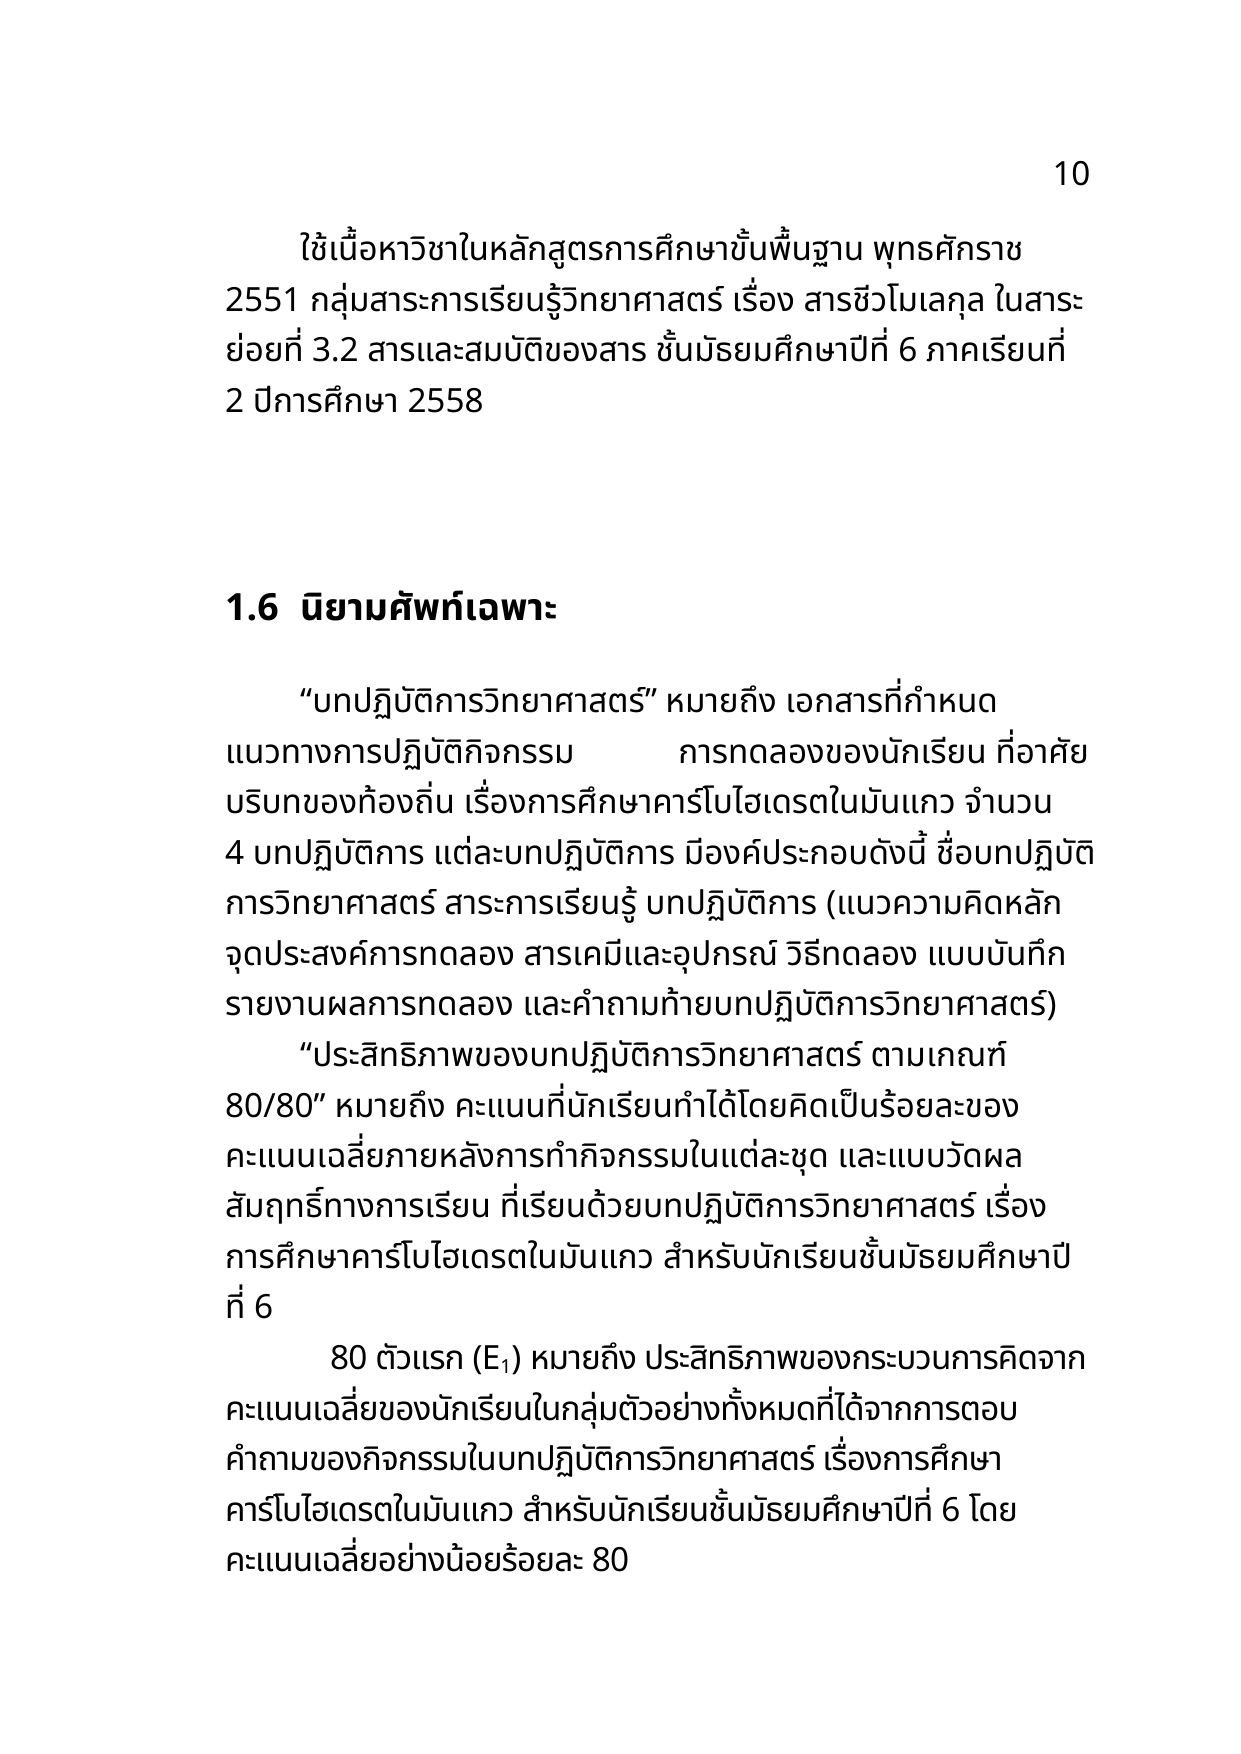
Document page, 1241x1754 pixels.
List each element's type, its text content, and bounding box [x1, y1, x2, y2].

text ใช้เนื้อหาวิชาในหลักสูตรการศึกษาขั้นพื้นฐาน พุทธศักราช 2551 กลุ่มสาระการเรียนรู้วิทยาศาสตร์ เรื่อง สารชีวโมเลกุล ในสาระย่อยที่ 3.2 สารและสมบัติของสาร ชั้นมัธยมศึกษาปีที่ 6 ภาคเรียนที่ 2 ปีการศึกษา 2558 [225, 225, 1090, 427]
text 80 ตัวแรก (E1) หมายถึง ประสิทธิภาพของกระบวนการคิดจาก คะแนนเฉลี่ยของนักเรียนในกลุ่มตัวอย่างทั้งหมดที่ได้จากการตอบคำถามของกิจกรรมในบทปฏิบัติการวิทยาศาสตร์ เรื่องการศึกษาคาร์โบไฮเดรตในมันแกว สำหรับนักเรียนชั้นมัธยมศึกษาปีที่ 6 โดยคะแนนเฉลี่ยอย่างน้อยร้อยละ 80 [225, 1334, 1090, 1587]
text “บทปฏิบัติการวิทยาศาสตร์” หมายถึง เอกสารที่กำหนดแนวทางการปฏิบัติกิจกรรม การทดลองของนักเรียน ที่อาศัยบริบทของท้องถิ่น เรื่องการศึกษาคาร์โบไฮเดรตในมันแกว จำนวน 4 บทปฏิบัติการ แต่ละบทปฏิบัติการ มีองค์ประกอบดังนี้ ชื่อบทปฏิบัติการวิทยาศาสตร์ สาระการเรียนรู้ บทปฏิบัติการ (แนวความคิดหลัก จุดประสงค์การทดลอง สารเคมีและอุปกรณ์ วิธีทดลอง แบบบันทึกรายงานผลการทดลอง และคำถามท้ายบทปฏิบัติการวิทยาศาสตร์) [225, 677, 1097, 1031]
text 1.6 นิยามศัพท์เฉพาะ [225, 580, 1090, 637]
text “ประสิทธิภาพของบทปฏิบัติการวิทยาศาสตร์ ตามเกณฑ์ 80/80” หมายถึง คะแนนที่นักเรียนทำได้โดยคิดเป็นร้อยละของคะแนนเฉลี่ยภายหลังการทำกิจกรรมในแต่ละชุด และแบบวัดผลสัมฤทธิ์ทางการเรียน ที่เรียนด้วยบทปฏิบัติการวิทยาศาสตร์ เรื่อง การศึกษาคาร์โบไฮเดรตในมันแกว สำหรับนักเรียนชั้นมัธยมศึกษาปีที่ 6 [225, 1031, 1090, 1334]
